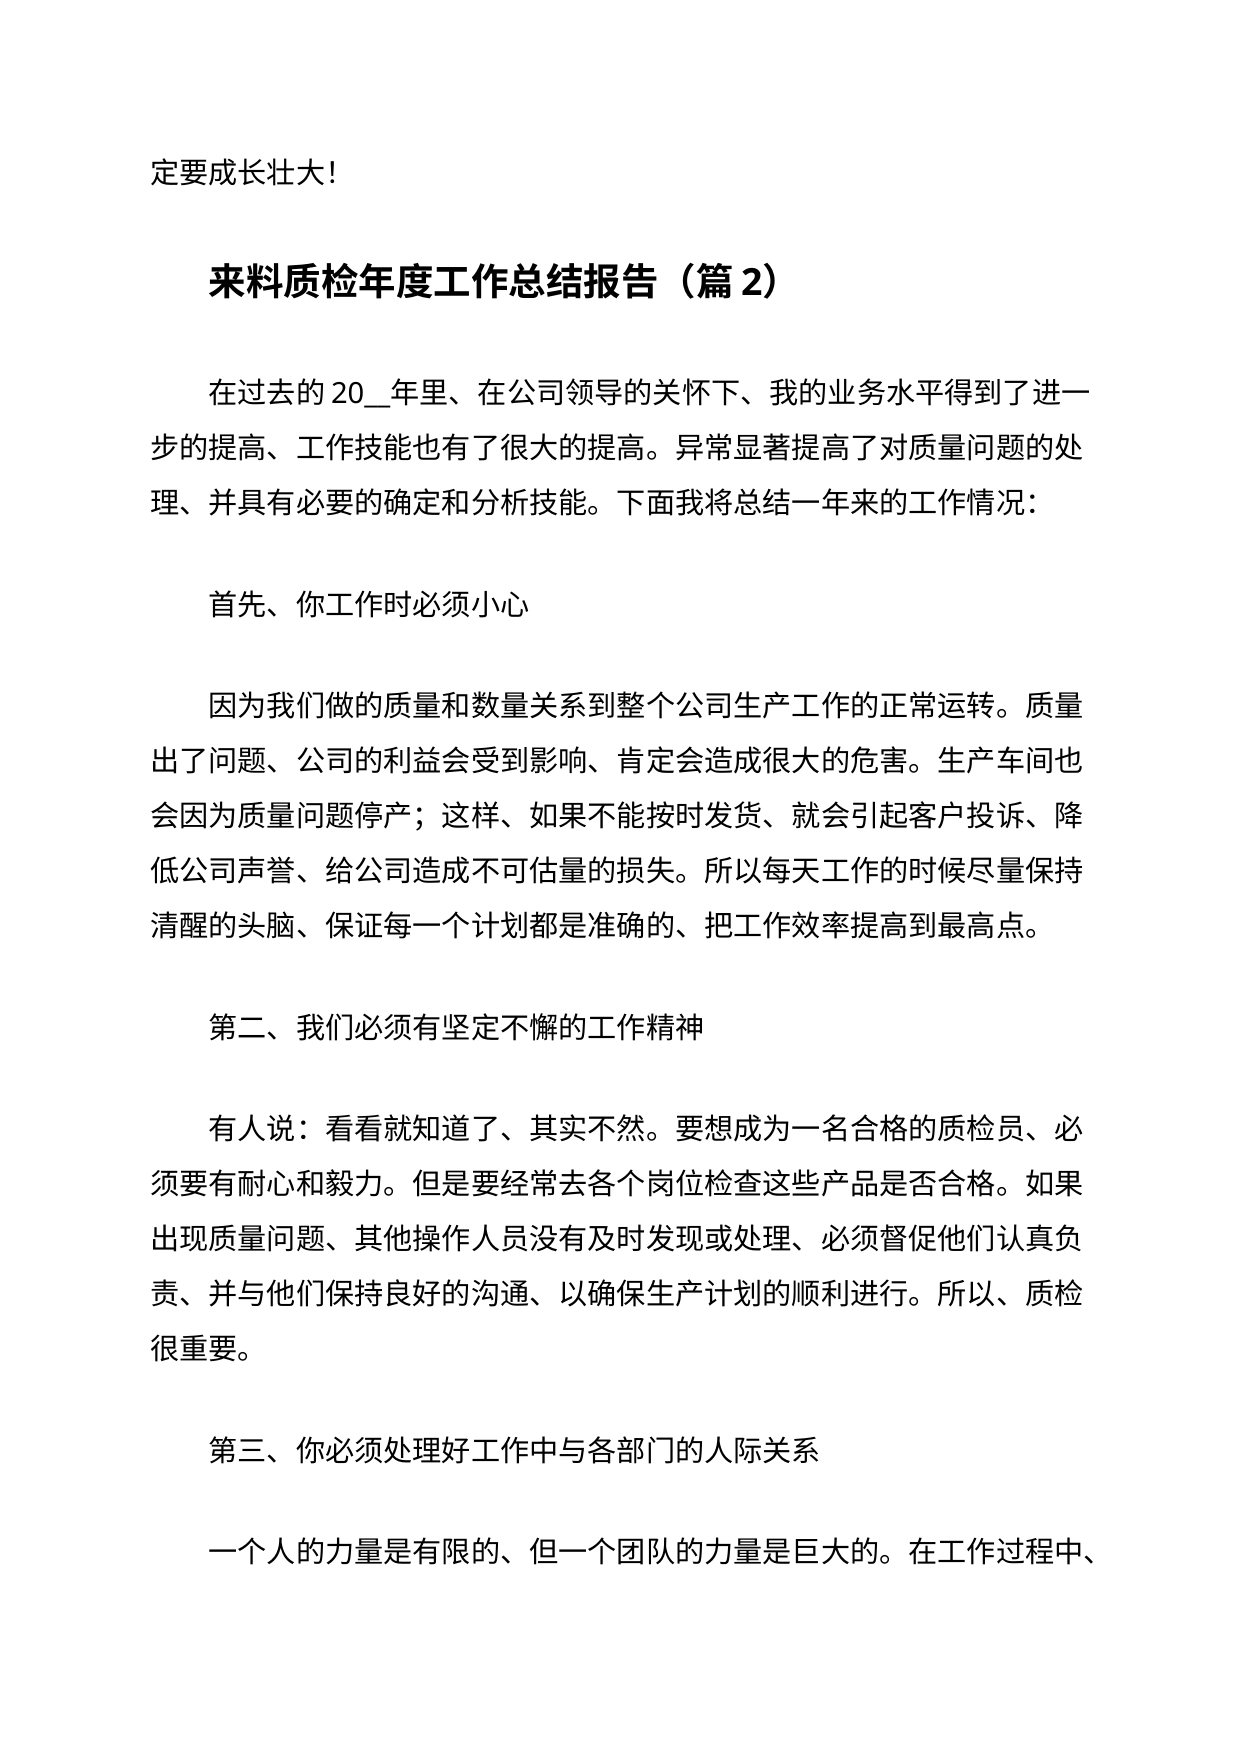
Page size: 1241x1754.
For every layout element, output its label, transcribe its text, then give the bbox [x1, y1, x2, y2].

text 因为我们做的质量和数量关系到整个公司生产工作的正常运转。质量出了问题、公司的利益会受到影响、肯定会造成很大的危害。生产车间也会因为质量问题停产；这样、如果不能按时发货、就会引起客户投诉、降低公司声誉、给公司造成不可估量的损失。所以每天工作的时候尽量保持清醒的头脑、保证每一个计划都是准确的、把工作效率提高到最高点。 [150, 683, 1090, 945]
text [150, 1529, 1090, 1571]
text 有人说：看看就知道了、其实不然。要想成为一名合格的质检员、必须要有耐心和毅力。但是要经常去各个岗位检查这些产品是否合格。如果出现质量问题、其他操作人员没有及时发现或处理、必须督促他们认真负责、并与他们保持良好的沟通、以确保生产计划的顺利进行。所以、质检很重要。 [150, 1106, 1090, 1368]
text 首先、你工作时必须小心 [150, 581, 1090, 623]
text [150, 150, 1090, 192]
text 第三、你必须处理好工作中与各部门的人际关系 [150, 1427, 1090, 1469]
text 来料质检年度工作总结报告（篇2） [150, 252, 1090, 306]
text 在过去的20__年里、在公司领导的关怀下、我的业务水平得到了进一步的提高、工作技能也有了很大的提高。异常显著提高了对质量问题的处理、并具有必要的确定和分析技能。下面我将总结一年来的工作情况： [150, 369, 1090, 522]
text 第二、我们必须有坚定不懈的工作精神 [150, 1004, 1090, 1046]
